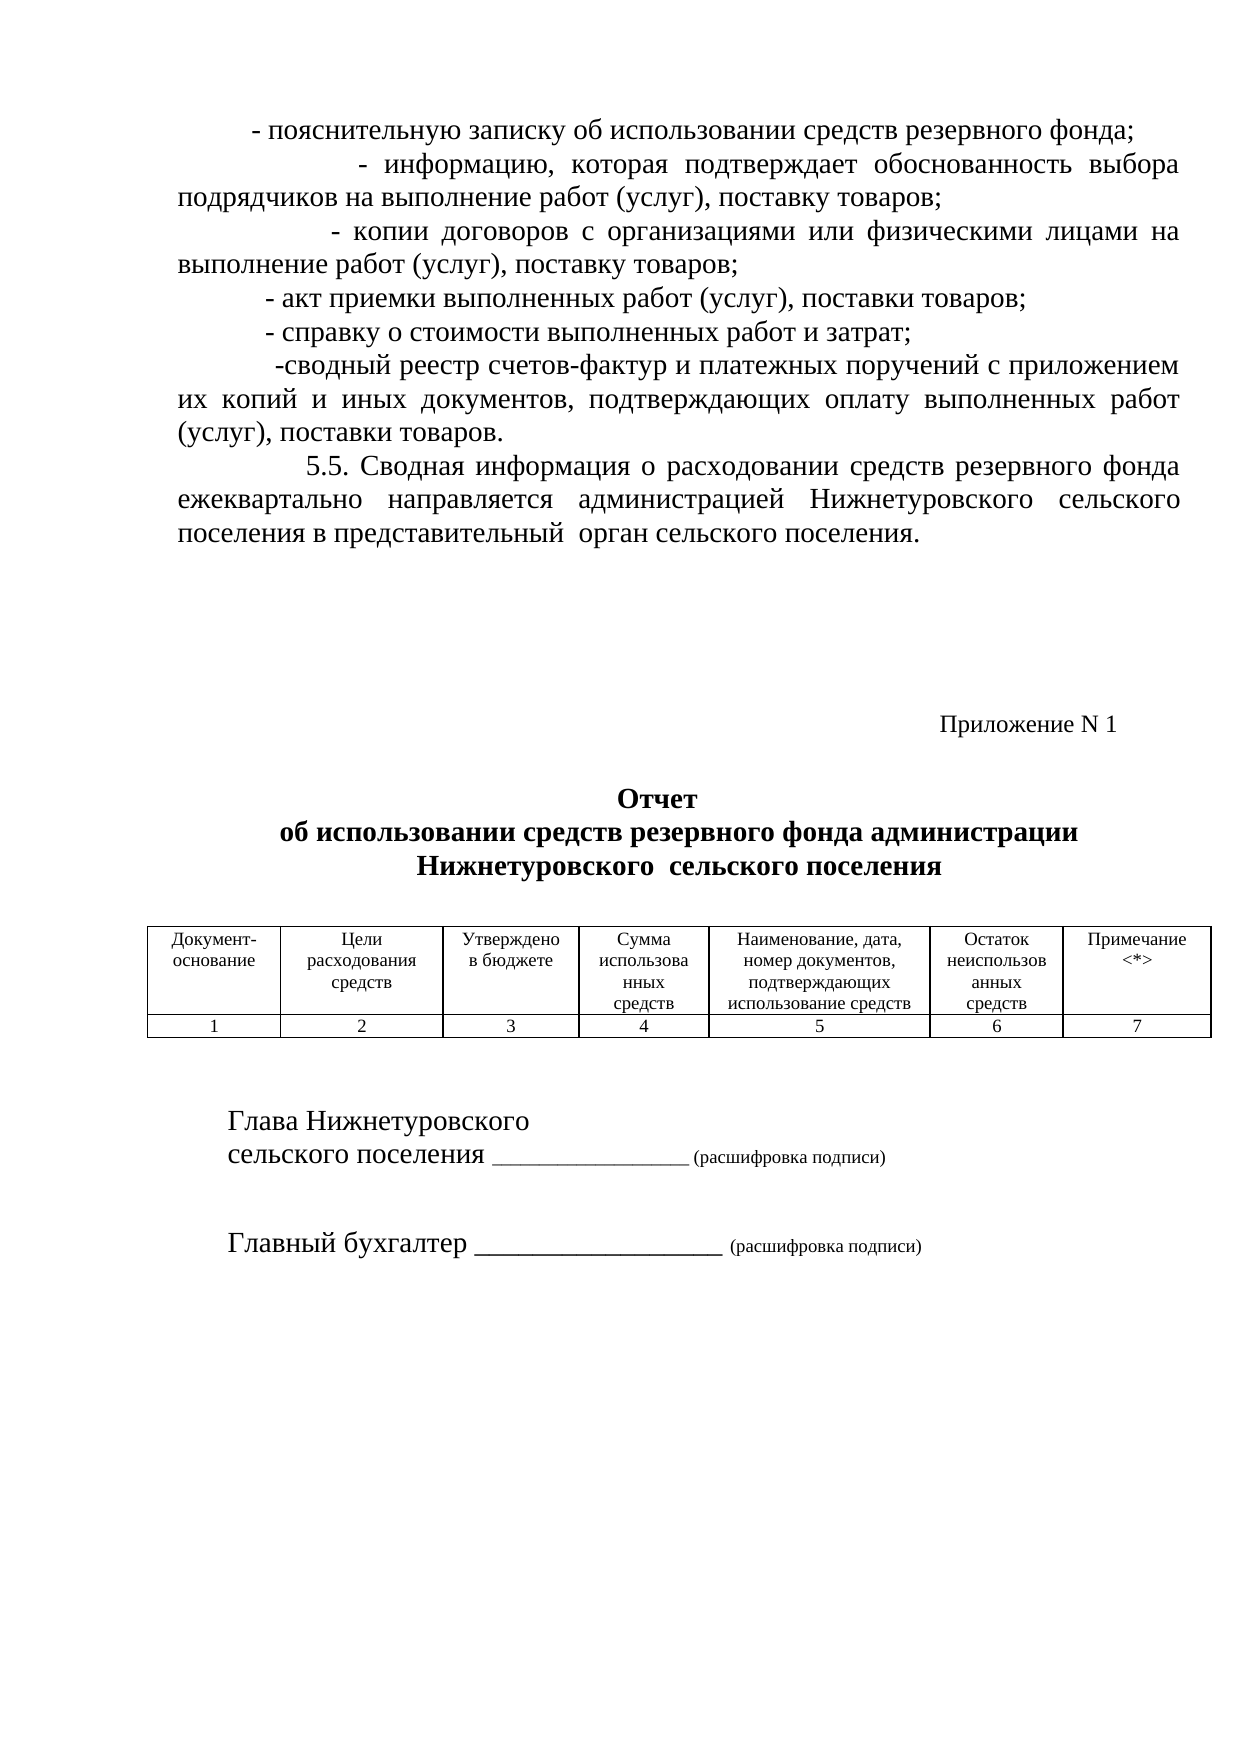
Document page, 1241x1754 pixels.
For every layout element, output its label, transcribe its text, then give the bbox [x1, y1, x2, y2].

text 5.5. Сводная информация о расходовании средств резервного фонда ежеквартально направляется администрацией Нижнетуровского сельского поселения в представительный орган сельского поселения. [177, 448, 1181, 548]
text - информацию, которая подтверждает обоснованность выбора подрядчиков на выполнение работ (услуг), поставку товаров; [177, 146, 1181, 213]
text Приложение N 1 Отчет [133, 709, 1181, 814]
text - копии договоров с организациями или физическими лицами на выполнение работ (услуг), поставку товаров; [177, 213, 1181, 280]
table_cell Остаток неиспользованных средств [931, 927, 1062, 1014]
table_cell Цели расходования средств [281, 927, 442, 1014]
text об использовании средств резервного фонда администрации Нижнетуровского сельского поселения [177, 814, 1181, 881]
table_cell 5 [710, 1015, 929, 1037]
table_cell 3 [444, 1015, 578, 1037]
text -сводный реестр счетов-фактур и платежных поручений с приложением их копий и иных документов, подтверждающих оплату выполненных работ (услуг), поставки товаров. [177, 347, 1181, 448]
text Главный бухгалтер _________________ (расшифровка подписи) [177, 1225, 1181, 1280]
table_cell 4 [580, 1015, 708, 1037]
text - пояснительную записку об использовании средств резервного фонда; [177, 112, 1181, 146]
text Глава Нижнетуровского [177, 1103, 1181, 1137]
text - справку о стоимости выполненных работ и затрат; [177, 314, 1181, 347]
table_cell Документ-основание [148, 927, 280, 1014]
table_cell Примечание <*> [1064, 927, 1210, 1014]
table_cell Сумма использованных средств [580, 927, 708, 1014]
table_cell Наименование, дата, номер документов, подтверждающих использование средств [710, 927, 929, 1014]
table_cell Утверждено в бюджете [444, 927, 578, 1014]
table_cell 1 [148, 1015, 280, 1037]
text - акт приемки выполненных работ (услуг), поставки товаров; [177, 280, 1181, 314]
table_cell 2 [281, 1015, 442, 1037]
text сельского поселения _____________________ (расшифровка подписи) [177, 1137, 1181, 1192]
table_cell 7 [1064, 1015, 1210, 1037]
table_cell 6 [931, 1015, 1062, 1037]
